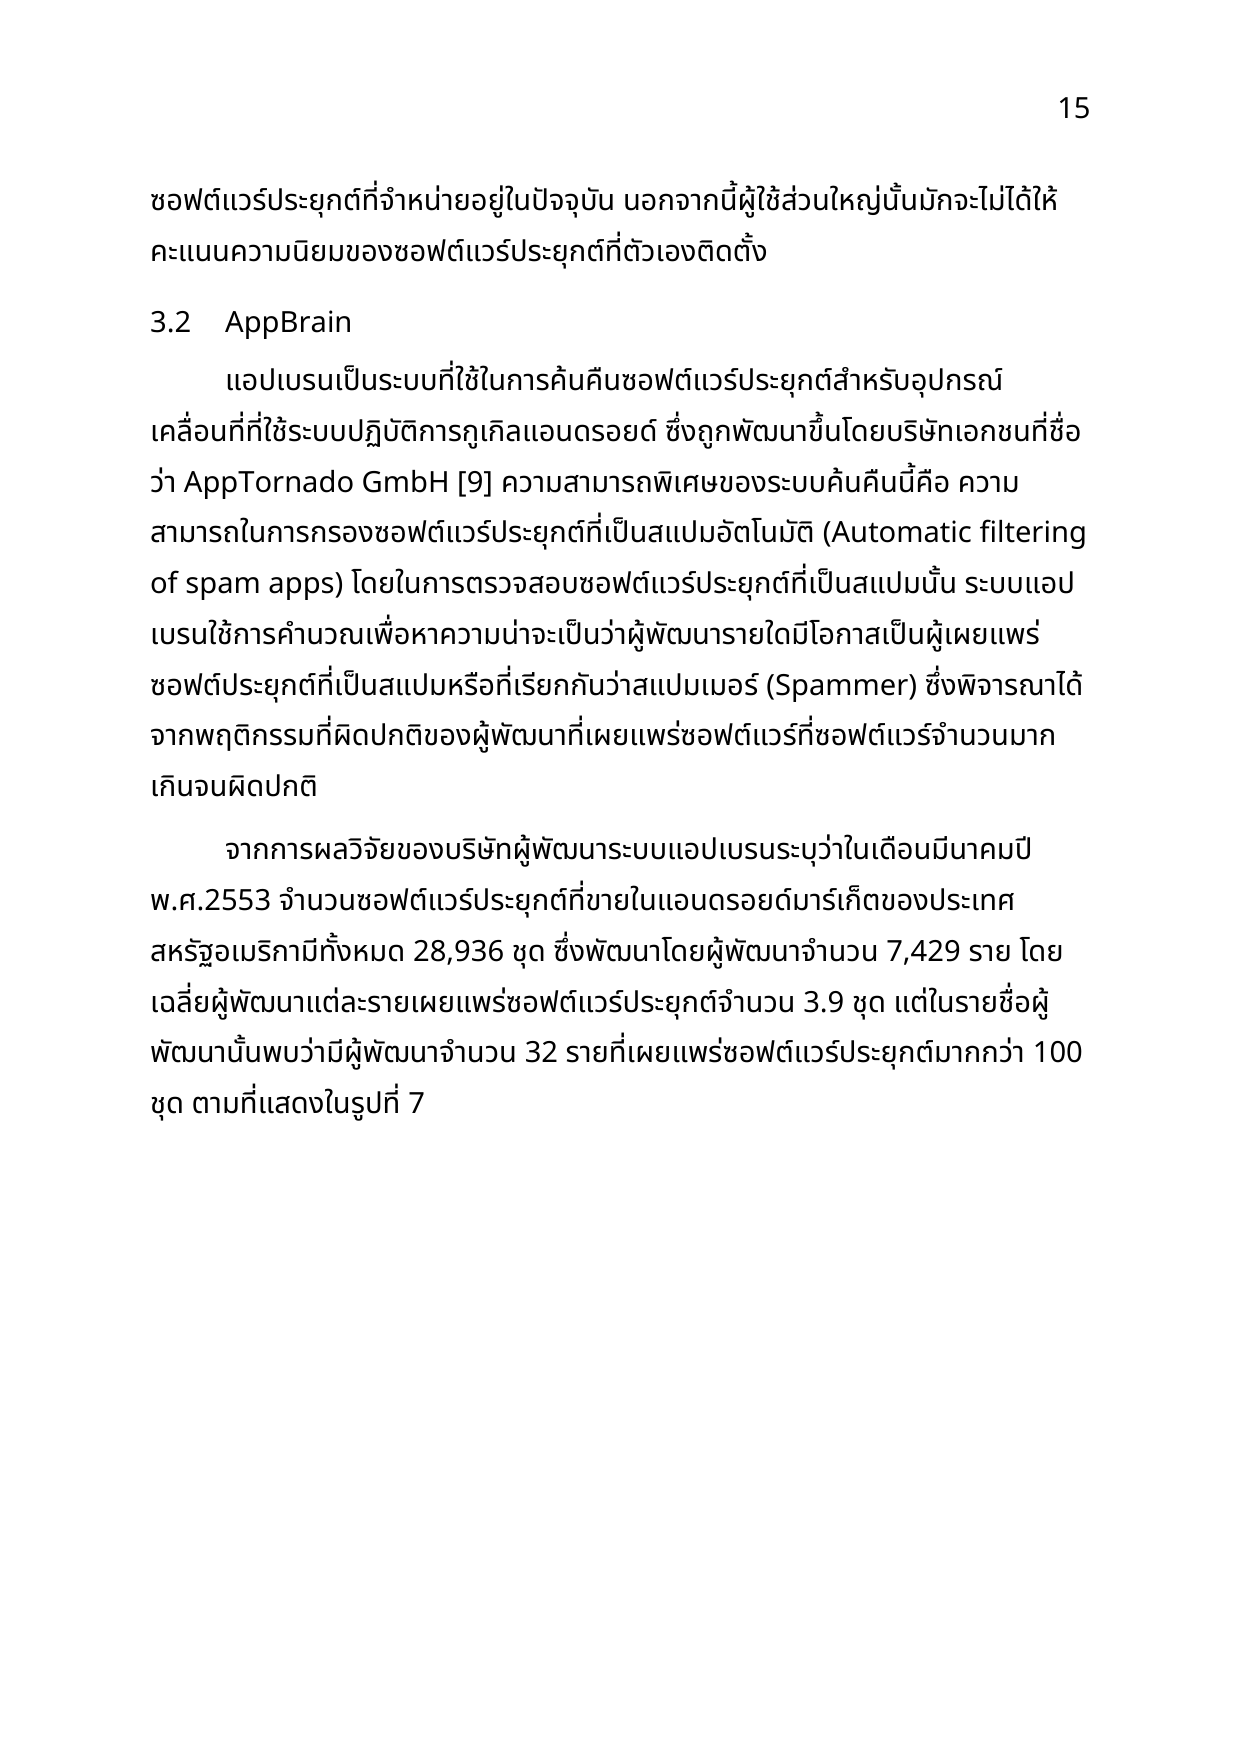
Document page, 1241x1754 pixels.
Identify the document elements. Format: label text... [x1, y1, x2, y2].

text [150, 179, 1090, 274]
text แอปเบรนเป็นระบบที่ใช้ในการค้นคืนซอฟต์แวร์ประยุกต์สำหรับอุปกรณ์เคลื่อนที่ที่ใช้ระบบปฏิบัติการกูเกิลแอนดรอยด์ ซึ่งถูกพัฒนาขึ้นโดยบริษัทเอกชนที่ชื่อว่า AppTornado GmbH [9] ความสามารถพิเศษของระบบค้นคืนนี้คือ ความสามารถในการกรองซอฟต์แวร์ประยุกต์ที่เป็นสแปมอัตโนมัติ (Automatic filtering of spam apps) โดยในการตรวจสอบซอฟต์แวร์ประยุกต์ที่เป็นสแปมนั้น ระบบแอปเบรนใช้การคำนวณเพื่อหาความน่าจะเป็นว่าผู้พัฒนารายใดมีโอกาสเป็นผู้เผยแพร่ซอฟต์ประยุกต์ที่เป็นสแปมหรือที่เรียกกันว่าสแปมเมอร์ (Spammer) ซึ่งพิจารณาได้จากพฤติกรรมที่ผิดปกติของผู้พัฒนาที่เผยแพร่ซอฟต์แวร์ที่ซอฟต์แวร์จำนวนมากเกินจนผิดปกติ [150, 359, 1090, 809]
text จากการผลวิจัยของบริษัทผู้พัฒนาระบบแอปเบรนระบุว่าในเดือนมีนาคมปี พ.ศ.2553 จำนวนซอฟต์แวร์ประยุกต์ที่ขายในแอนดรอยด์มาร์เก็ตของประเทศสหรัฐอเมริกามีทั้งหมด 28,936 ชุด ซึ่งพัฒนาโดยผู้พัฒนาจำนวน 7,429 ราย โดยเฉลี่ยผู้พัฒนาแต่ละรายเผยแพร่ซอฟต์แวร์ประยุกต์จำนวน 3.9 ชุด แต่ในรายชื่อผู้พัฒนานั้นพบว่ามีผู้พัฒนาจำนวน 32 รายที่เผยแพร่ซอฟต์แวร์ประยุกต์มากกว่า 100 ชุด ตามที่แสดงในรูปที่ 7 [150, 828, 1090, 1127]
subtitle AppBrain [150, 301, 1090, 341]
